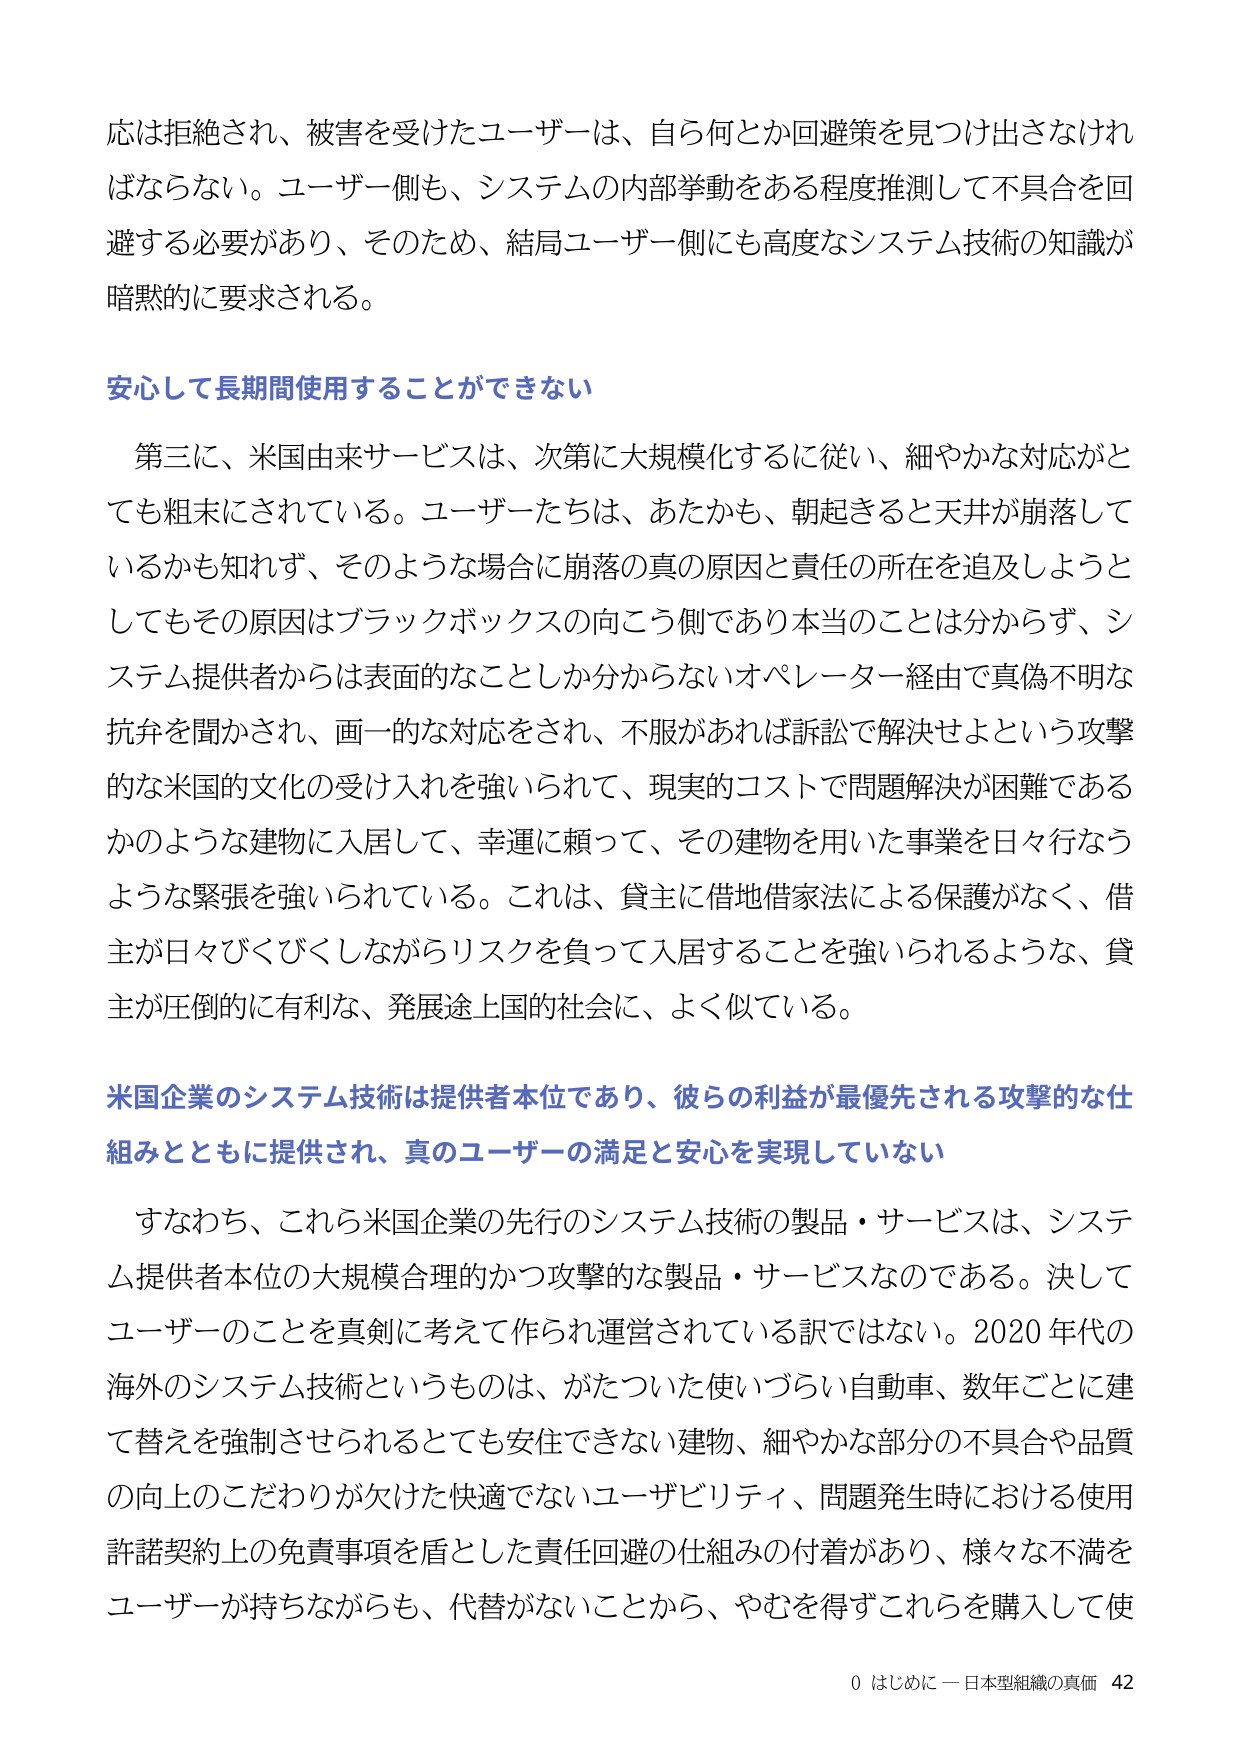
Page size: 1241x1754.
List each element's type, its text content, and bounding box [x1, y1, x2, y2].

text 第三に、米国由来サービスは、次第に大規模化するに従い、細やかな対応がとても粗末にされている。ユーザーたちは、あたかも、朝起きると天井が崩落しているかも知れず、そのような場合に崩落の真の原因と責任の所在を追及しようとしてもその原因はブラックボックスの向こう側であり本当のことは分からず、システム提供者からは表面的なことしか分からないオペレーター経由で真偽不明な抗弁を聞かされ、画一的な対応をされ、不服があれば訴訟で解決せよという攻撃的な米国的文化の受け入れを強いられて、現実的コストで問題解決が困難であるかのような建物に入居して、幸運に頼って、その建物を用いた事業を日々行なうような緊張を強いられている。これは、貸主に借地借家法による保護がなく、借主が日々びくびくしながらリスクを負って入居することを強いられるような、貸主が圧倒的に有利な、発展途上国的社会に、よく似ている。 [106, 431, 1134, 1036]
subtitle 米国企業のシステム技術は提供者本位であり、彼らの利益が最優先される攻撃的な仕組みとともに提供され、真のユーザーの満足と安心を実現していない [106, 1069, 1134, 1179]
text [106, 1195, 1134, 1635]
subtitle 安心して長期間使用することができない [106, 359, 1134, 414]
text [106, 106, 1134, 326]
